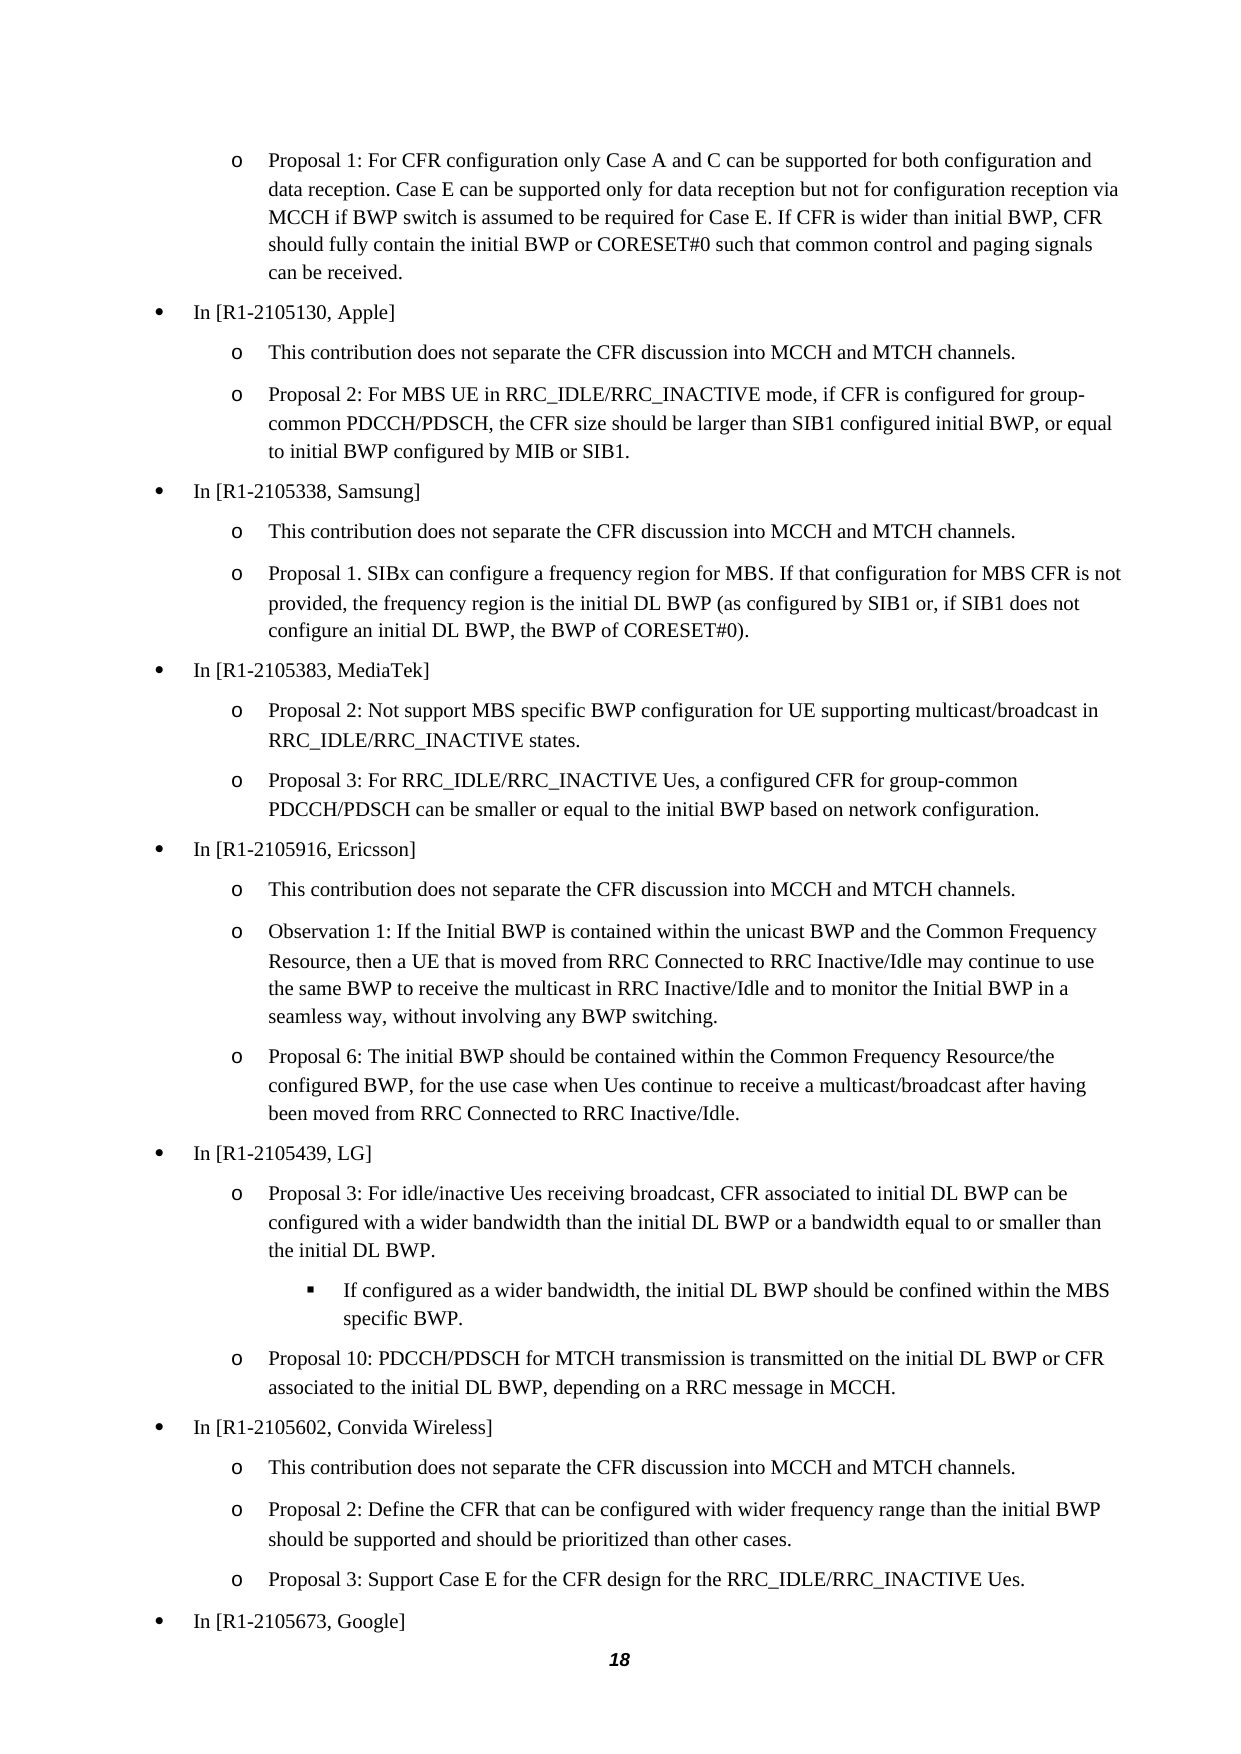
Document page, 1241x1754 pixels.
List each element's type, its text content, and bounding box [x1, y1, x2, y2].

list This contribution does not separate the CFR discussion into MCCH and MTCH channels. [231, 340, 1122, 366]
list In [R1-2105673, Google] [156, 1609, 1122, 1633]
list In [R1-2105130, Apple] [156, 300, 1122, 324]
list In [R1-2105916, Ericsson] [156, 837, 1122, 861]
list If configured as a wider bandwidth, the initial DL BWP should be confined within the MBS specific BWP. [306, 1278, 1122, 1329]
list Observation 1: If the Initial BWP is contained within the unicast BWP and the Common Frequency Resource, then a UE that is moved from RRC Connected to RRC Inactive/Idle may continue to use the same BWP to receive the multicast in RRC Inactive/Idle and to monitor the Initial BWP in a seamless way, without involving any BWP switching. [231, 919, 1122, 1028]
list Proposal 2: For MBS UE in RRC_IDLE/RRC_INACTIVE mode, if CFR is configured for group-common PDCCH/PDSCH, the CFR size should be larger than SIB1 configured initial BWP, or equal to initial BWP configured by MIB or SIB1. [231, 382, 1122, 463]
list Proposal 10: PDCCH/PDSCH for MTCH transmission is transmitted on the initial DL BWP or CFR associated to the initial DL BWP, depending on a RRC message in MCCH. [231, 1346, 1122, 1399]
list In [R1-2105383, MediaTek] [156, 658, 1122, 682]
list In [R1-2105338, Samsung] [156, 479, 1122, 503]
list Proposal 2: Define the CFR that can be configured with wider frequency range than the initial BWP should be supported and should be prioritized than other cases. [231, 1497, 1122, 1551]
list This contribution does not separate the CFR discussion into MCCH and MTCH channels. [231, 519, 1122, 545]
list This contribution does not separate the CFR discussion into MCCH and MTCH channels. [231, 877, 1122, 903]
list Proposal 6: The initial BWP should be contained within the Common Frequency Resource/the configured BWP, for the use case when Ues continue to receive a multicast/broadcast after having been moved from RRC Connected to RRC Inactive/Idle. [231, 1044, 1122, 1125]
list This contribution does not separate the CFR discussion into MCCH and MTCH channels. [231, 1455, 1122, 1481]
list Proposal 1: For CFR configuration only Case A and C can be supported for both configuration and data reception. Case E can be supported only for data reception but not for configuration reception via MCCH if BWP switch is assumed to be required for Case E. If CFR is wider than initial BWP, CFR should fully contain the initial BWP or CORESET#0 such that common control and paging signals can be received. [231, 148, 1122, 284]
list Proposal 1. SIBx can configure a frequency region for MBS. If that configuration for MBS CFR is not provided, the frequency region is the initial DL BWP (as configured by SIB1 or, if SIB1 does not configure an initial DL BWP, the BWP of CORESET#0). [231, 561, 1122, 642]
list In [R1-2105602, Convida Wireless] [156, 1415, 1122, 1439]
list Proposal 3: For RRC_IDLE/RRC_INACTIVE Ues, a configured CFR for group-common PDCCH/PDSCH can be smaller or equal to the initial BWP based on network configuration. [231, 768, 1122, 821]
list Proposal 2: Not support MBS specific BWP configuration for UE supporting multicast/broadcast in RRC_IDLE/RRC_INACTIVE states. [231, 698, 1122, 752]
list In [R1-2105439, LG] [156, 1141, 1122, 1165]
list Proposal 3: Support Case E for the CFR design for the RRC_IDLE/RRC_INACTIVE Ues. [231, 1567, 1122, 1592]
list Proposal 3: For idle/inactive Ues receiving broadcast, CFR associated to initial DL BWP can be configured with a wider bandwidth than the initial DL BWP or a bandwidth equal to or smaller than the initial DL BWP. [231, 1181, 1122, 1262]
